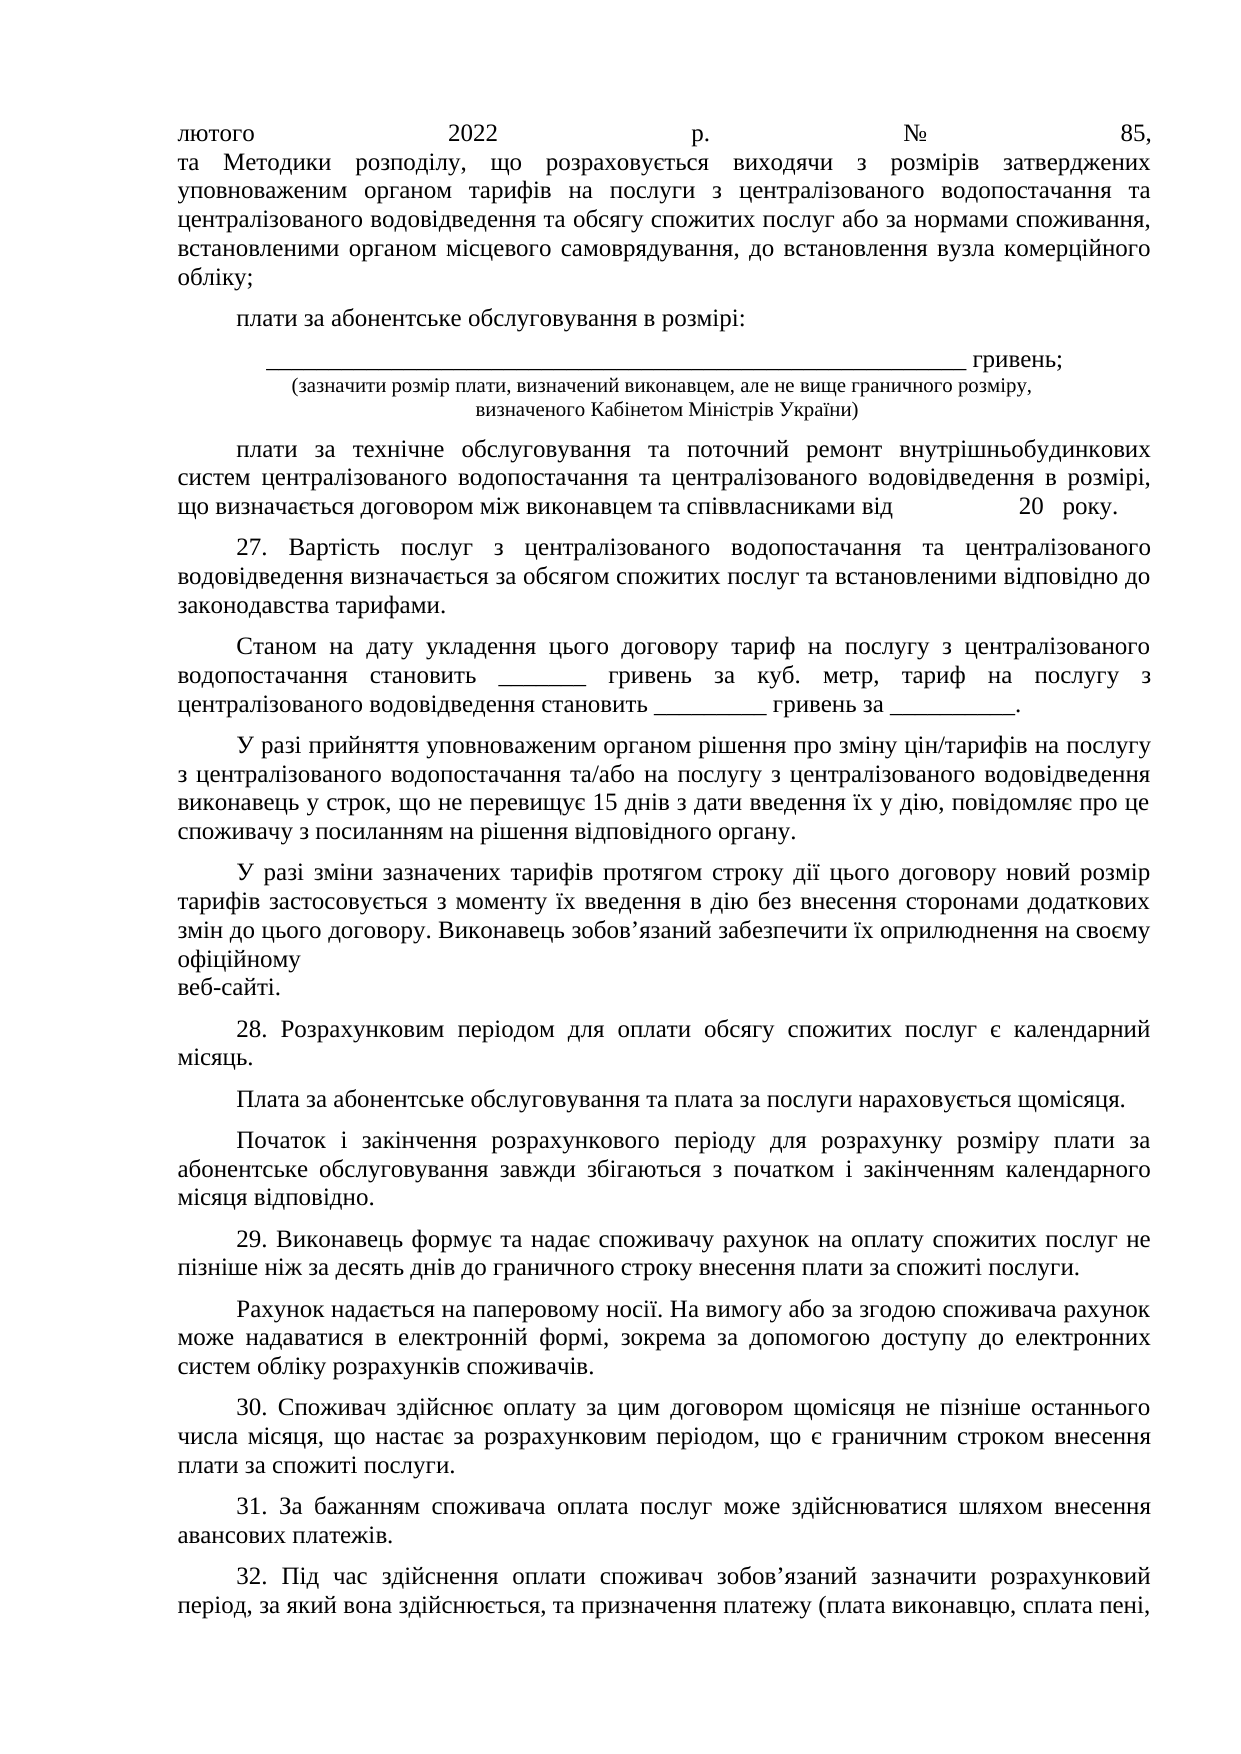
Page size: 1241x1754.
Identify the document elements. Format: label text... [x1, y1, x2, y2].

text (зазначити розмір плати, визначений виконавцем, але не вище граничного розміру, визначеного Кабінетом Міністрів України) [177, 373, 1152, 421]
text Станом на дату укладення цього договору тариф на послугу з централізованого водопостачання становить _______ гривень за куб. метр, тариф на послугу з централізованого водовідведення становить _________ гривень за __________. [177, 631, 1152, 717]
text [177, 118, 1152, 291]
text плати за абонентське обслуговування в розмірі: [177, 303, 1152, 332]
text ________________________________________________________ гривень; [177, 344, 1152, 373]
text У разі зміни зазначених тарифів протягом строку дії цього договору новий розмір тарифів застосовується з моменту їх введення в дію без внесення сторонами додаткових змін до цього договору. Виконавець зобов’язаний забезпечити їх оприлюднення на своєму офіційному веб-сайті. [177, 857, 1152, 1001]
text плати за технічне обслуговування та поточний ремонт внутрішньобудинкових систем централізованого водопостачання та централізованого водовідведення в розмірі, що визначається договором між виконавцем та співвласниками від 20 року. [177, 434, 1152, 520]
text Плата за абонентське обслуговування та плата за послуги нараховується щомісяця. [177, 1084, 1152, 1112]
text 28. Розрахунковим періодом для оплати обсягу спожитих послуг є календарний місяць. [177, 1014, 1152, 1071]
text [177, 1561, 1152, 1619]
text 30. Споживач здійснює оплату за цим договором щомісяця не пізніше останнього числа місяця, що настає за розрахунковим періодом, що є граничним строком внесення плати за спожиті послуги. [177, 1392, 1152, 1479]
text 31. За бажанням споживача оплата послуг може здійснюватися шляхом внесення авансових платежів. [177, 1491, 1152, 1549]
text У разі прийняття уповноваженим органом рішення про зміну цін/тарифів на послугу з централізованого водопостачання та/або на послугу з централізованого водовідведення виконавець у строк, що не перевищує 15 днів з дати введення їх у дію, повідомляє про це споживачу з посиланням на рішення відповідного органу. [177, 730, 1152, 845]
text 27. Вартість послуг з централізованого водопостачання та централізованого водовідведення визначається за обсягом спожитих послуг та встановленими відповідно до законодавства тарифами. [177, 532, 1152, 619]
text 29. Виконавець формує та надає споживачу рахунок на оплату спожитих послуг не пізніше ніж за десять днів до граничного строку внесення плати за спожиті послуги. [177, 1224, 1152, 1281]
text Початок і закінчення розрахункового періоду для розрахунку розміру плати за абонентське обслуговування завжди збігаються з початком і закінченням календарного місяця відповідно. [177, 1125, 1152, 1211]
text Рахунок надається на паперовому носії. На вимогу або за згодою споживача рахунок може надаватися в електронній формі, зокрема за допомогою доступу до електронних систем обліку розрахунків споживачів. [177, 1294, 1152, 1380]
